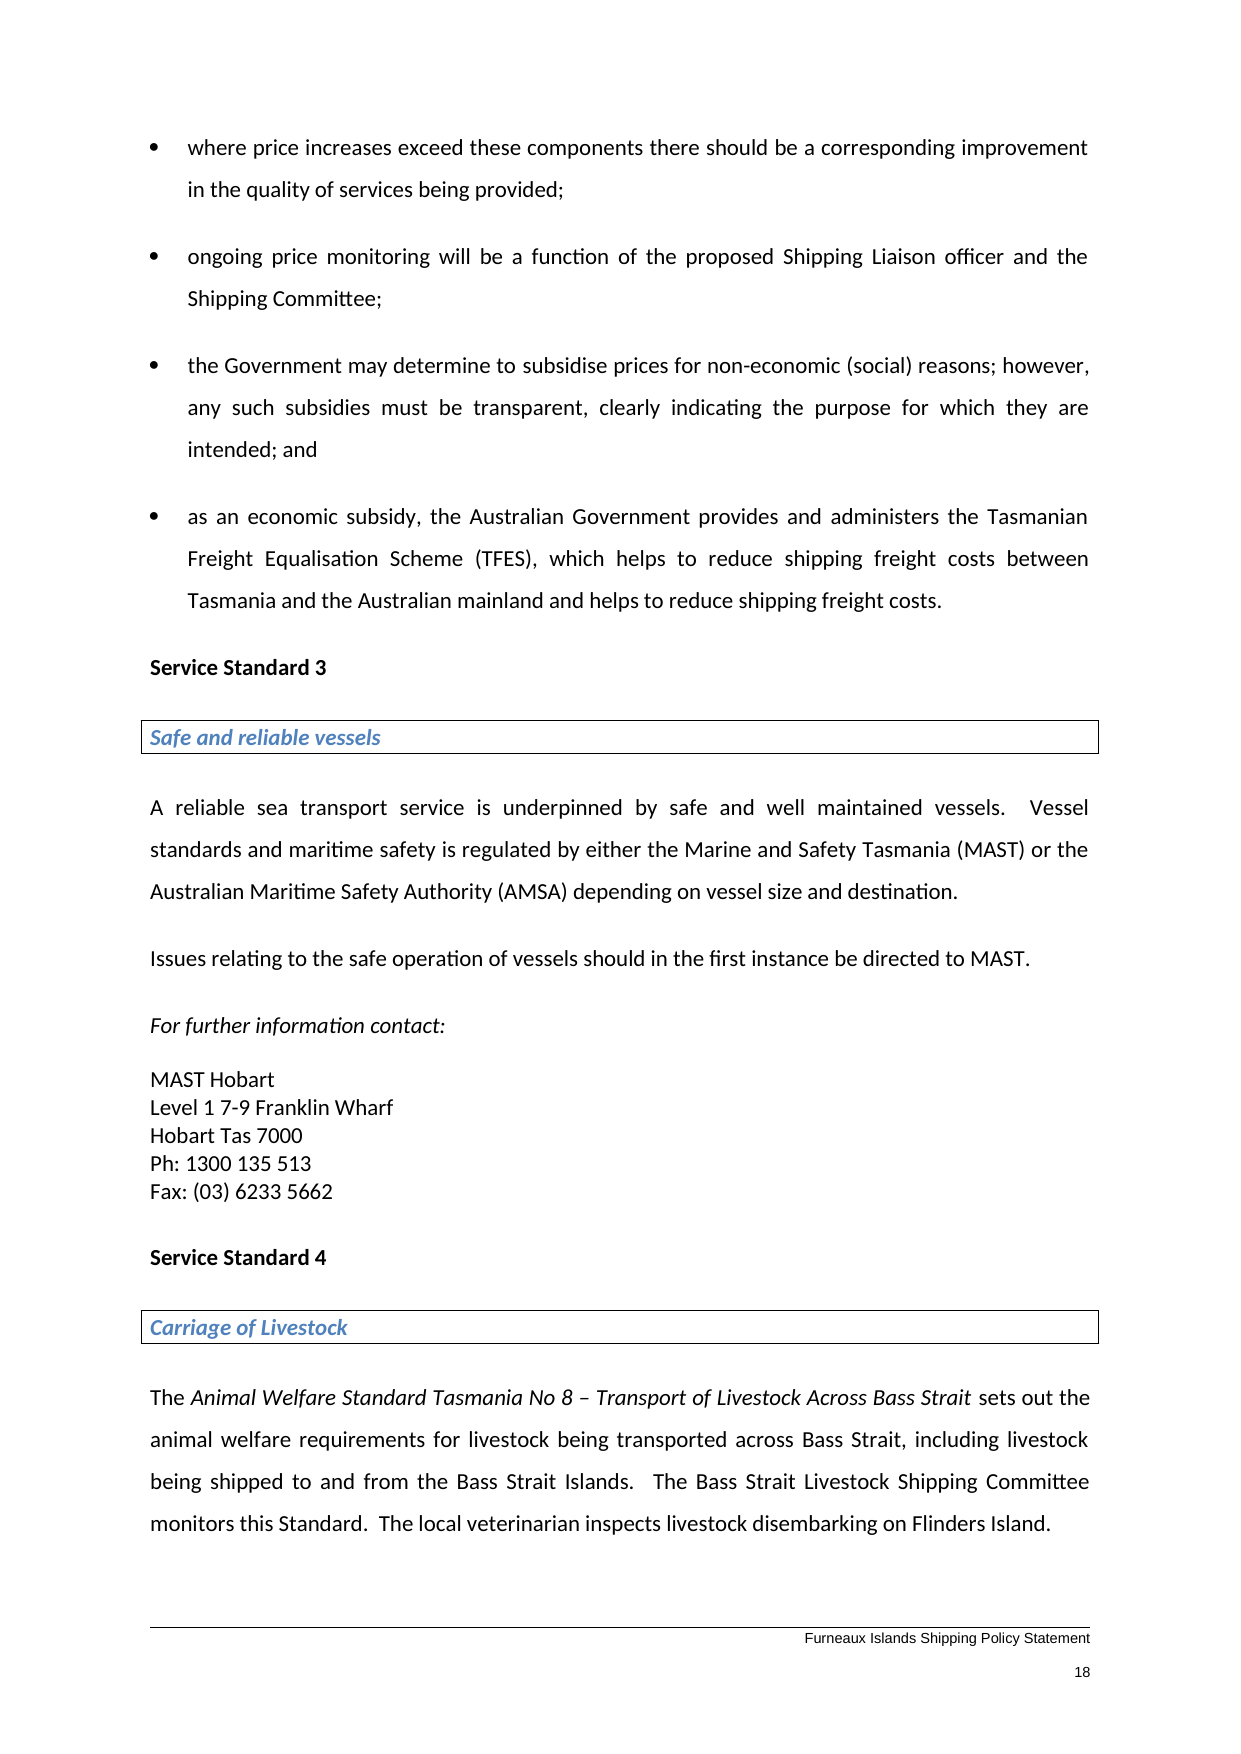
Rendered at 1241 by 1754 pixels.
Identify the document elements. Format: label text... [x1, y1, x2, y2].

list the Government may determine to subsidise prices for non-economic (social) reasons; however, any such subsidies must be transparent, clearly indicating the purpose for which they are intended; and [150, 351, 1090, 463]
list Service Standard 4 [150, 1243, 1090, 1271]
list where price increases exceed these components there should be a corresponding improvement in the quality of services being provided; [150, 133, 1090, 203]
list as an economic subsidy, the Australian Government provides and administers the Tasmanian Freight Equalisation Scheme (TFES), which helps to reduce shipping freight costs between Tasmania and the Australian mainland and helps to reduce shipping freight costs. [150, 502, 1090, 614]
text Service Standard 3 [150, 653, 1090, 681]
list Carriage of Livestock [142, 1311, 1098, 1343]
text Issues relating to the safe operation of vessels should in the first instance be directed to MAST. [150, 944, 1090, 972]
text For further information contact: [150, 1011, 1090, 1039]
list ongoing price monitoring will be a function of the proposed Shipping Liaison officer and the Shipping Committee; [150, 242, 1090, 312]
text Safe and reliable vessels [142, 721, 1098, 753]
text The Animal Welfare Standard Tasmania No 8 – Transport of Livestock Across Bass Strait sets out the animal welfare requirements for livestock being transported across Bass Strait, including livestock being shipped to and from the Bass Strait Islands. The Bass Strait Livestock Shipping Committee monitors this Standard. The local veterinarian inspects livestock disembarking on Flinders Island. [150, 1383, 1090, 1537]
list A reliable sea transport service is underpinned by safe and well maintained vessels. Vessel standards and maritime safety is regulated by either the Marine and Safety Tasmania (MAST) or the Australian Maritime Safety Authority (AMSA) depending on vessel size and destination. [150, 793, 1090, 905]
text MAST Hobart Level 1 7-9 Franklin Wharf Hobart Tas 7000 Ph: 1300 135 513 Fax: (03) 6233 5662 [150, 1065, 1090, 1205]
